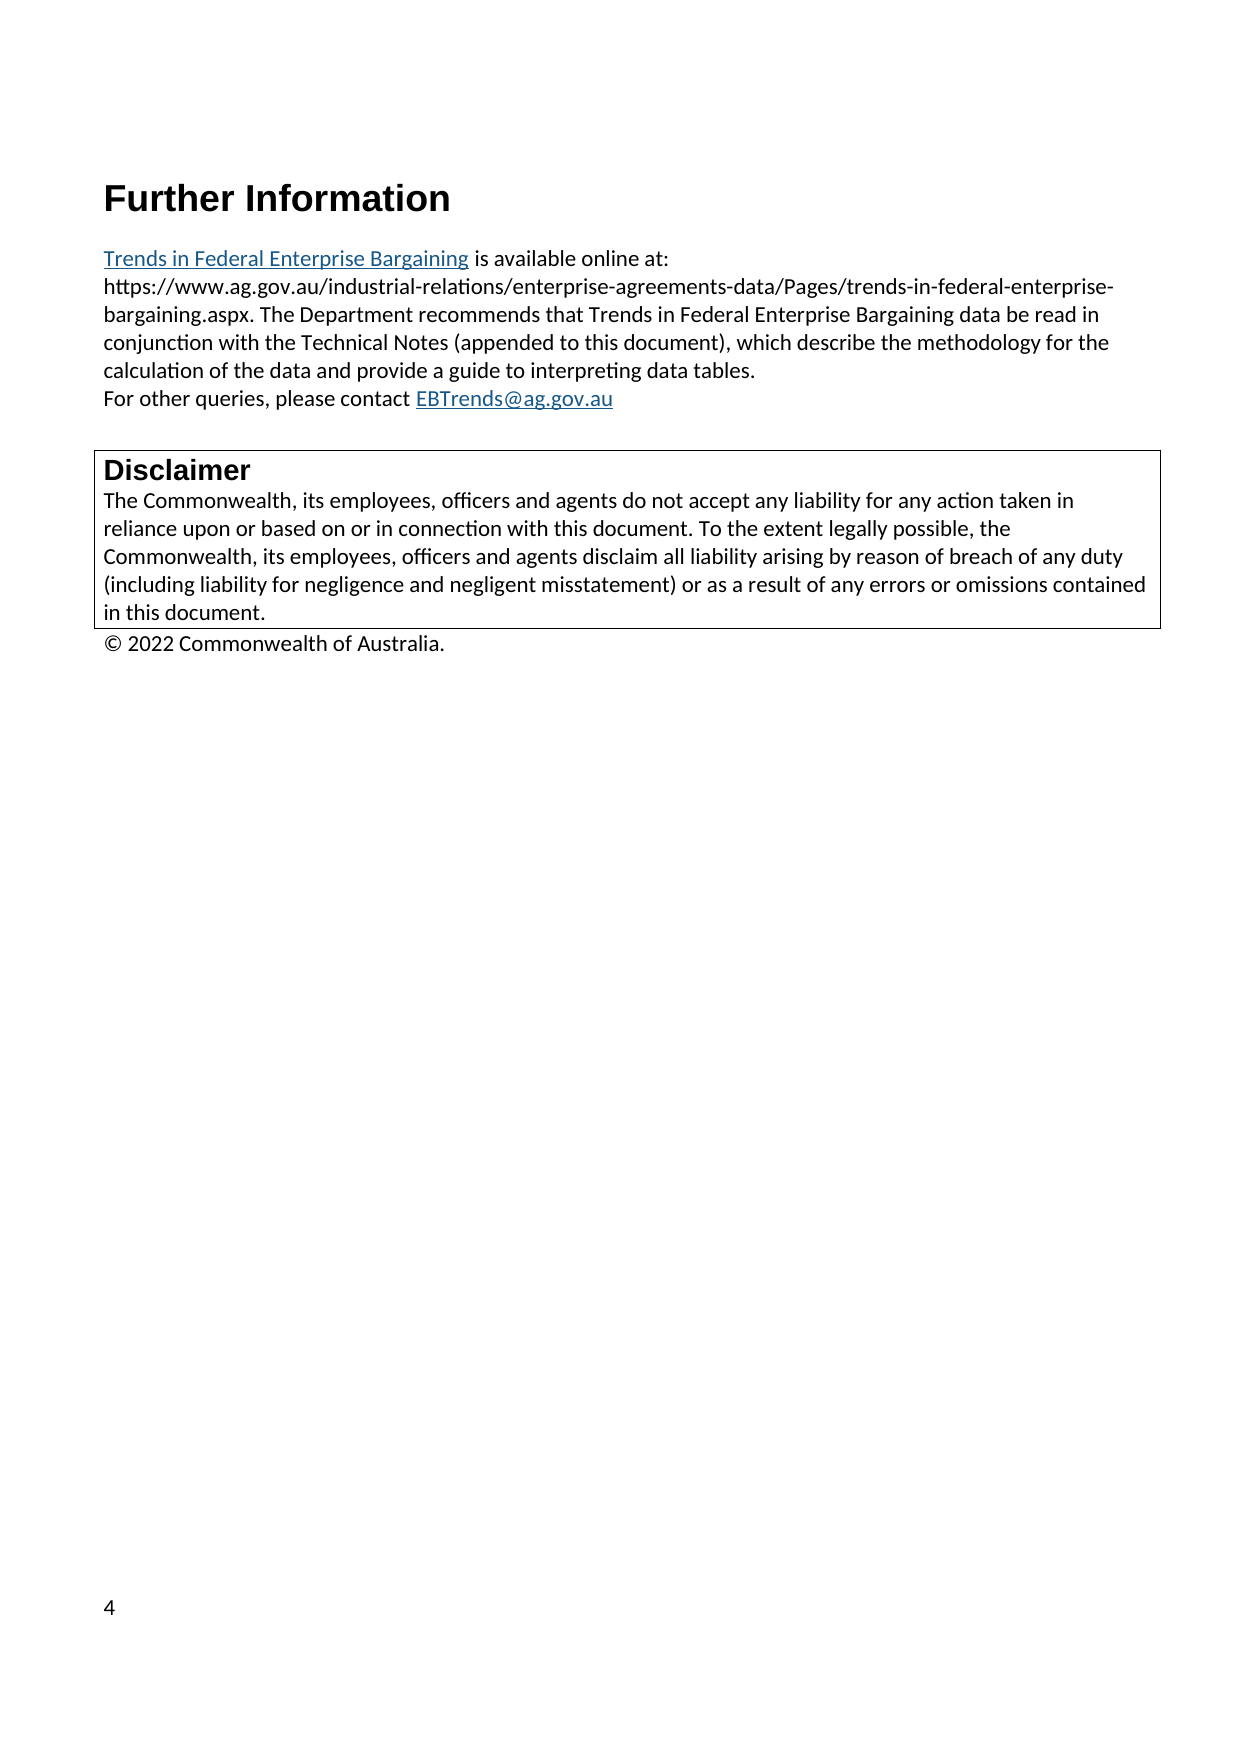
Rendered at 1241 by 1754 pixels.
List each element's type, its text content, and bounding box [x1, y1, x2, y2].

text The Commonwealth, its employees, officers and agents do not accept any liability for any action taken in reliance upon or based on or in connection with this document. To the extent legally possible, the Commonwealth, its employees, officers and agents disclaim all liability arising by reason of breach of any duty (including liability for negligence and negligent misstatement) or as a result of any errors or omissions contained in this document. [95, 483, 1160, 628]
subtitle Further Information [103, 176, 1152, 219]
text © 2022 Commonwealth of Australia. [103, 629, 1152, 657]
subtitle Disclaimer [95, 451, 1160, 483]
text For other queries, please contact EBTrends@ag.gov.au [103, 384, 1152, 412]
text Trends in Federal Enterprise Bargaining is available online at: https://www.ag.gov.au/industrial-relations/enterprise-agreements-data/Pages/trends-in-federal-enterprise-bargaining.aspx. The Department recommends that Trends in Federal Enterprise Bargaining data be read in conjunction with the Technical Notes (appended to this document), which describe the methodology for the calculation of the data and provide a guide to interpreting data tables. [103, 244, 1152, 384]
